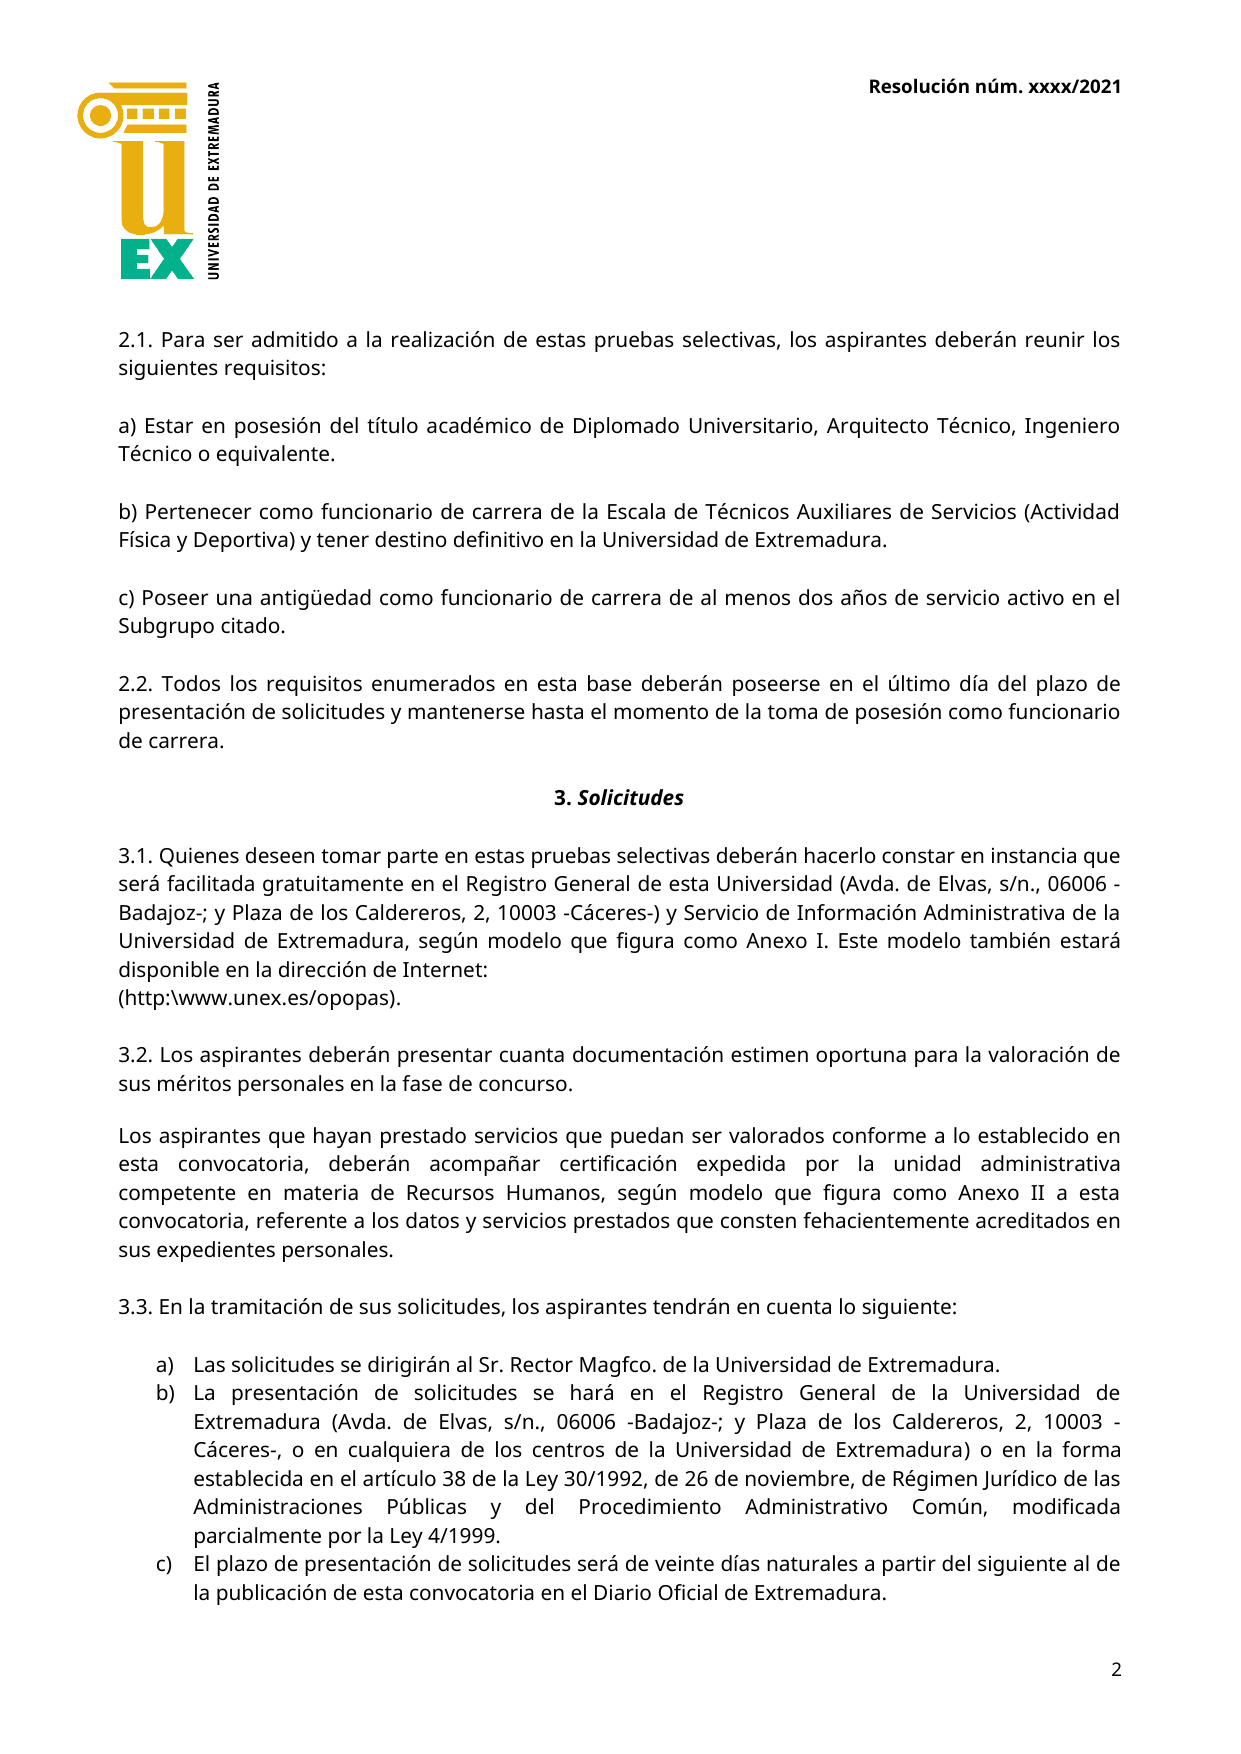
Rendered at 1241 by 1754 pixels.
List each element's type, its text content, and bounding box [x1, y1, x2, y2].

text 2.2. Todos los requisitos enumerados en esta base deberán poseerse en el último día del plazo de presentación de solicitudes y mantenerse hasta el momento de la toma de posesión como funcionario de carrera. [118, 669, 1122, 754]
text 2.1. Para ser admitido a la realización de estas pruebas selectivas, los aspirantes deberán reunir los siguientes requisitos: [118, 325, 1122, 382]
list La presentación de solicitudes se hará en el Registro General de la Universidad de Extremadura (Avda. de Elvas, s/n., 06006 -Badajoz-; y Plaza de los Caldereros, 2, 10003 -Cáceres-, o en cualquiera de los centros de la Universidad de Extremadura) o en la forma establecida en el artículo 38 de la Ley 30/1992, de 26 de noviembre, de Régimen Jurídico de las Administraciones Públicas y del Procedimiento Administrativo Común, modificada parcialmente por la Ley 4/1999. [156, 1408, 1122, 1578]
text b) Pertenecer como funcionario de carrera de la Escala de Técnicos Auxiliares de Servicios (Actividad Física y Deportiva) y tener destino definitivo en la Universidad de Extremadura. [118, 497, 1122, 554]
text (http:\www.unex.es/opopas). [118, 983, 1122, 1012]
text c) Poseer una antigüedad como funcionario de carrera de al menos dos años de servicio activo en el Subgrupo citado. [118, 583, 1122, 640]
text 3.1. Quienes deseen tomar parte en estas pruebas selectivas deberán hacerlo constar en instancia que será facilitada gratuitamente en el Registro General de esta Universidad (Avda. de Elvas, s/n., 06006 -Badajoz-; y Plaza de los Caldereros, 2, 10003 -Cáceres-) y Servicio de Información Administrativa de la Universidad de Extremadura, según modelo que figura como Anexo I. Este modelo también estará disponible en la dirección de Internet: [118, 841, 1122, 983]
list Las solicitudes se dirigirán al Sr. Rector Magfco. de la Universidad de Extremadura. [156, 1350, 1122, 1378]
text 3.3. En la tramitación de sus solicitudes, los aspirantes tendrán en cuenta lo siguiente: [118, 1292, 1122, 1321]
text 3.2. Los aspirantes deberán presentar cuanta documentación estimen oportuna para la valoración de sus méritos personales en la fase de concurso. [118, 1040, 1122, 1097]
subtitle 3. Solicitudes [118, 783, 1122, 812]
text Los aspirantes que hayan prestado servicios que puedan ser valorados conforme a lo establecido en esta convocatoria, deberán acompañar certificación expedida por la unidad administrativa competente en materia de Recursos Humanos, según modelo que figura como Anexo II a esta convocatoria, referente a los datos y servicios prestados que consten fehacientemente acreditados en sus expedientes personales. [118, 1121, 1122, 1263]
text a) Estar en posesión del título académico de Diplomado Universitario, Arquitecto Técnico, Ingeniero Técnico o equivalente. [118, 411, 1122, 468]
picture [77, 81, 222, 282]
